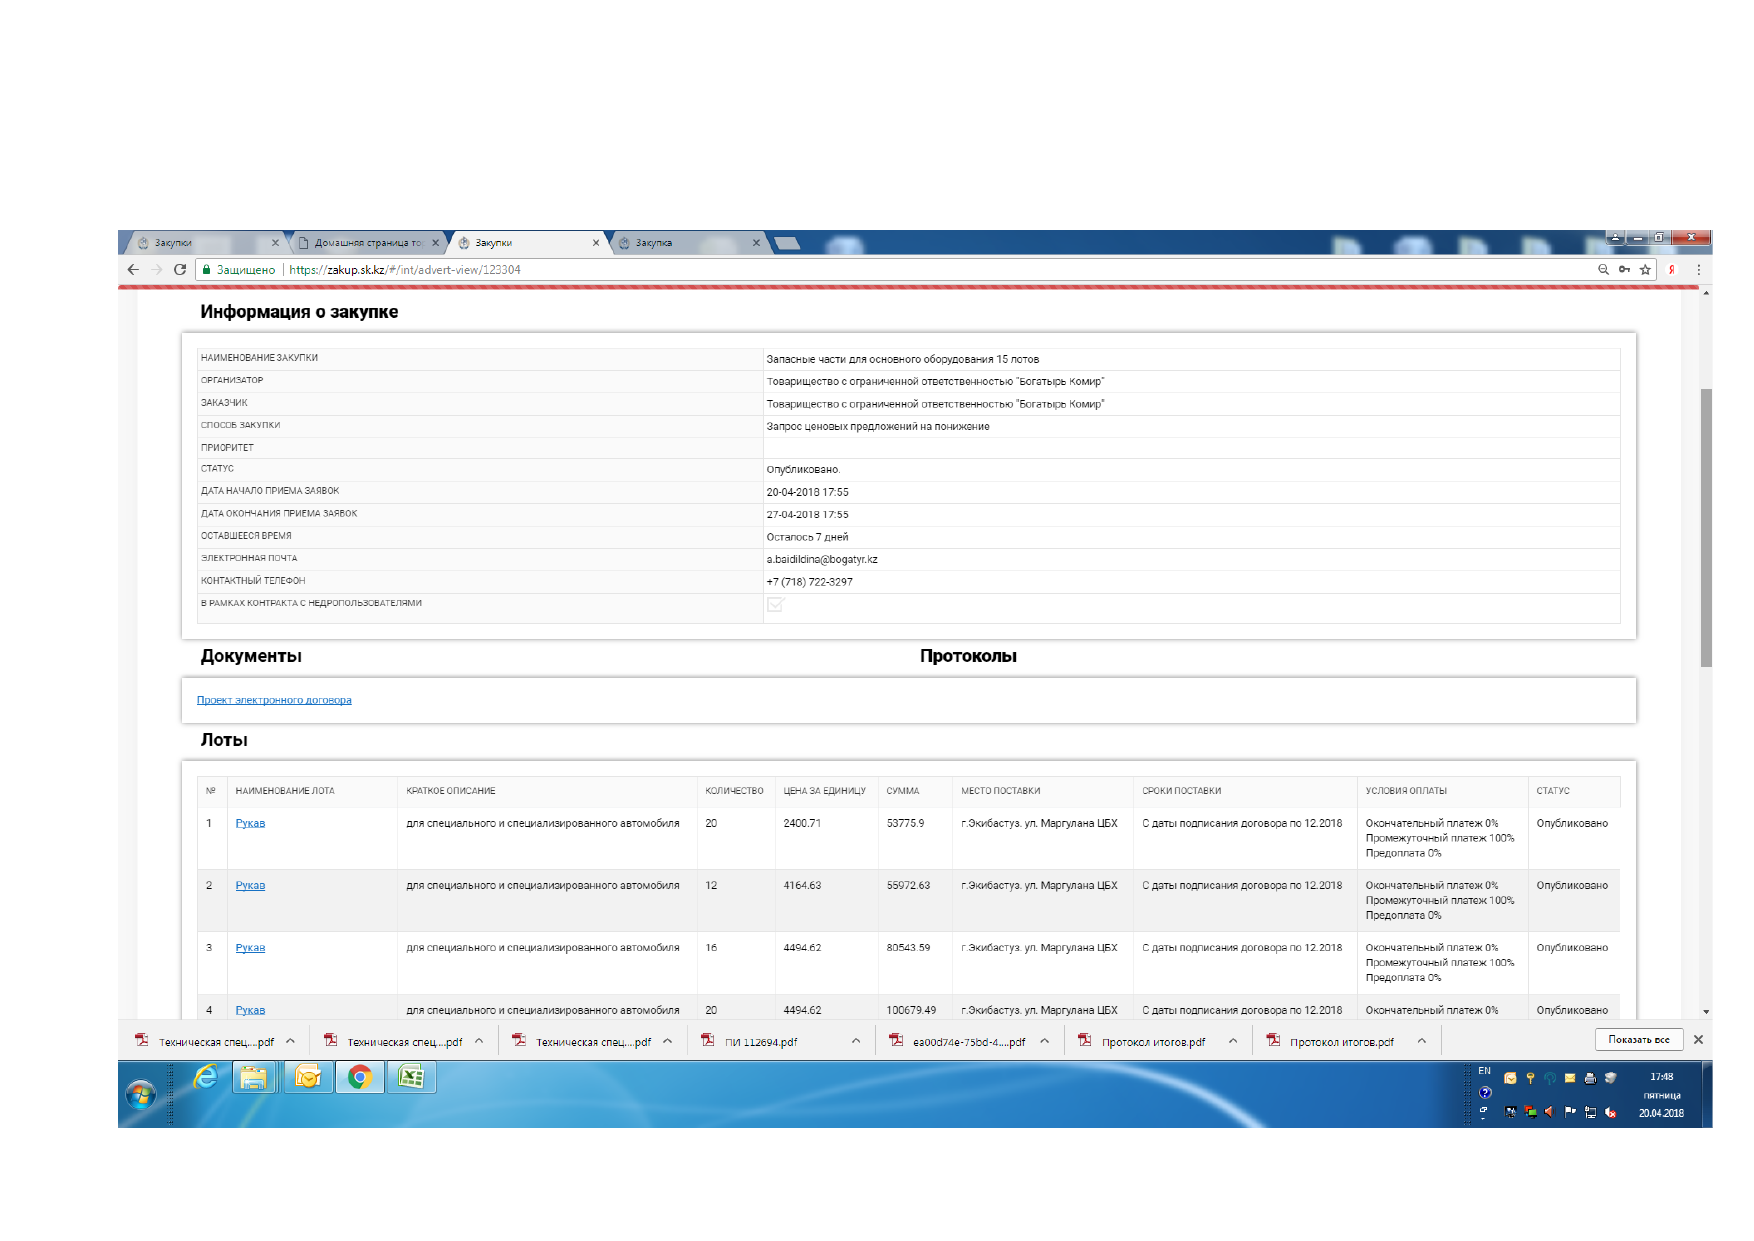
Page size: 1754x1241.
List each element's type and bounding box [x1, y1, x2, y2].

picture [118, 230, 1713, 1128]
